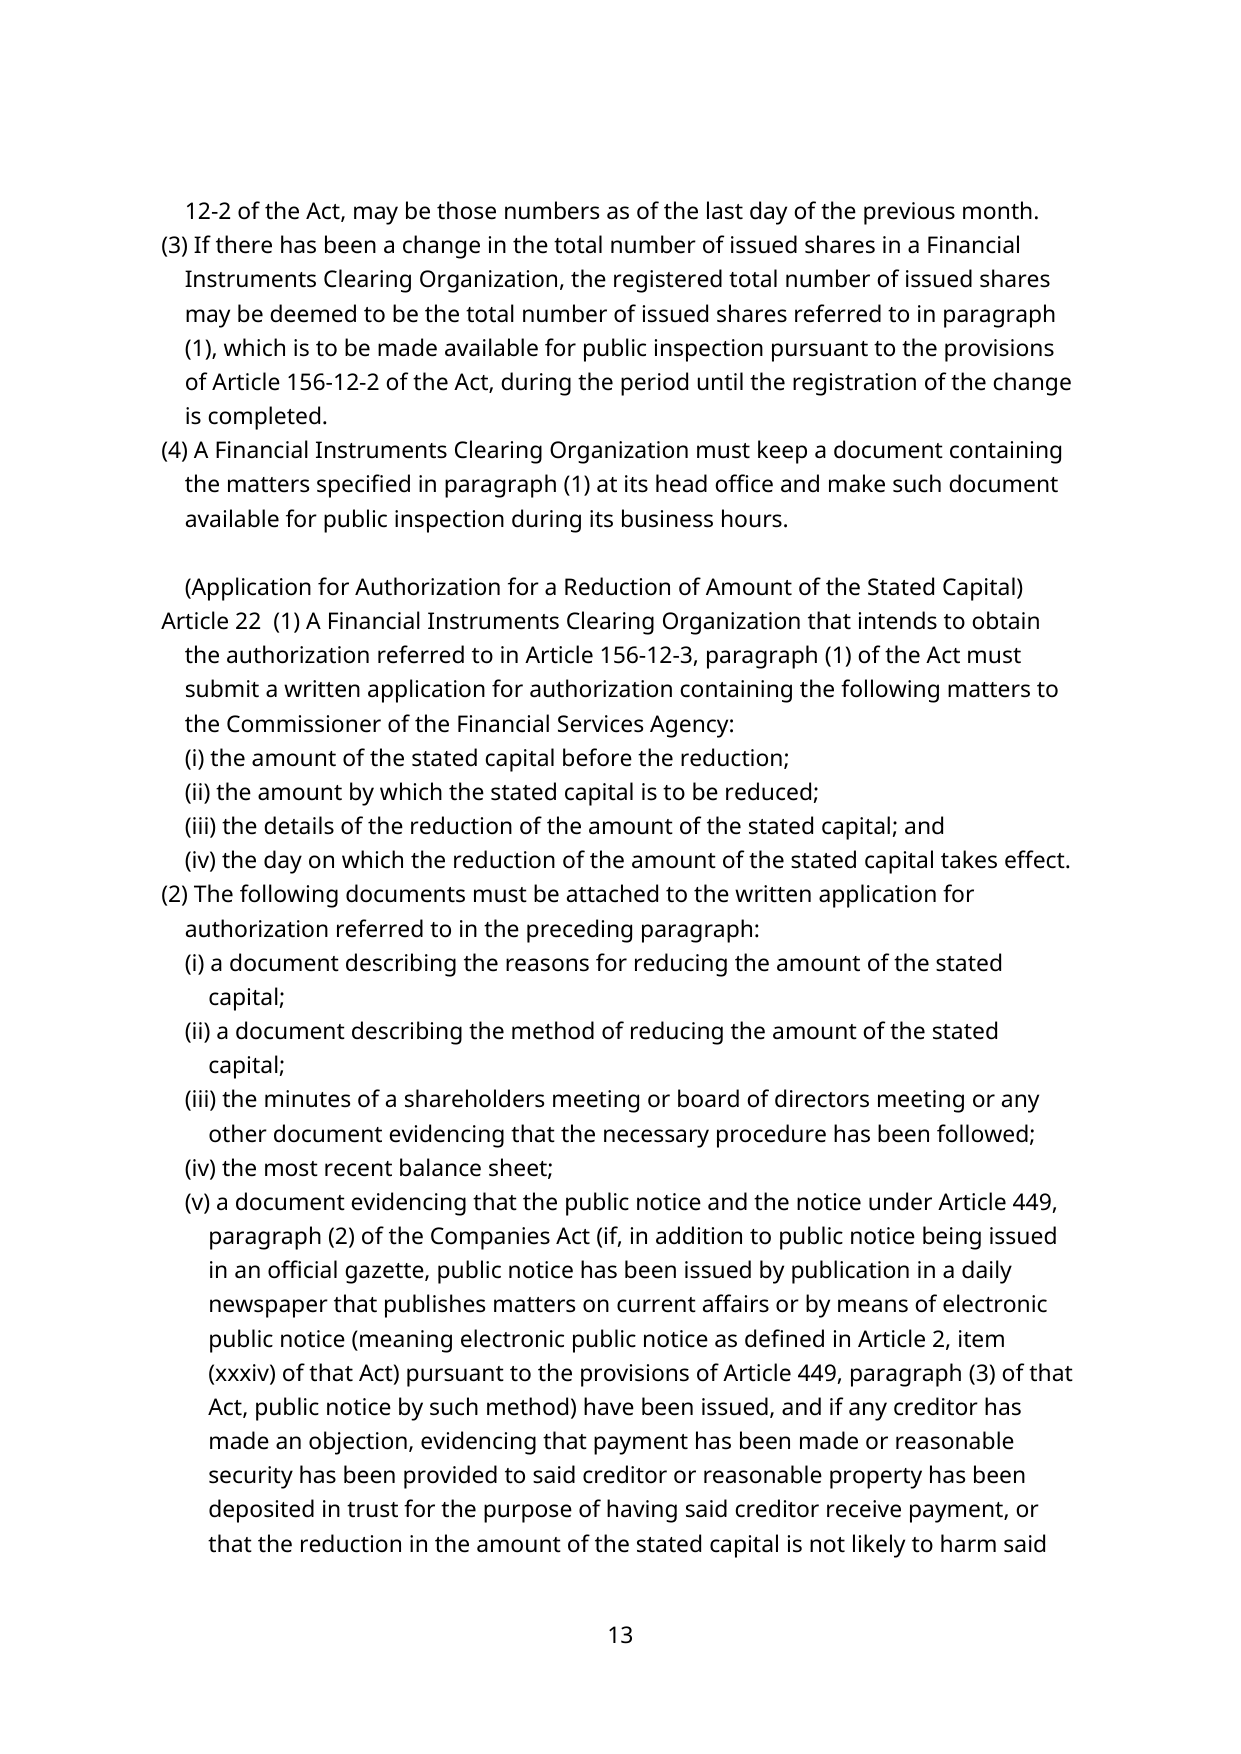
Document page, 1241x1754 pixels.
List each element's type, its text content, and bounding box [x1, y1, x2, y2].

text (iv) the day on which the reduction of the amount of the stated capital takes effect. [184, 843, 1079, 877]
text (Application for Authorization for a Reduction of Amount of the Stated Capital) [184, 569, 1079, 604]
text (ii) a document describing the method of reducing the amount of the stated capital; [184, 1014, 1079, 1082]
text (iv) the most recent balance sheet; [184, 1150, 1079, 1184]
text Article 22 (1) A Financial Instruments Clearing Organization that intends to obtain the authorization referred to in Article 156-12-3, paragraph (1) of the Act must submit a written application for authorization containing the following matters to the Commissioner of the Financial Services Agency: [161, 604, 1079, 740]
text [184, 1184, 1079, 1560]
text (ii) the amount by which the stated capital is to be reduced; [184, 774, 1079, 809]
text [161, 194, 1079, 228]
text (4) A Financial Instruments Clearing Organization must keep a document containing the matters specified in paragraph (1) at its head office and make such document available for public inspection during its business hours. [161, 433, 1079, 535]
text (i) the amount of the stated capital before the reduction; [184, 740, 1079, 774]
text (iii) the details of the reduction of the amount of the stated capital; and [184, 809, 1079, 843]
text (i) a document describing the reasons for reducing the amount of the stated capital; [184, 945, 1079, 1014]
text (2) The following documents must be attached to the written application for authorization referred to in the preceding paragraph: [161, 877, 1079, 945]
text (iii) the minutes of a shareholders meeting or board of directors meeting or any other document evidencing that the necessary procedure has been followed; [184, 1082, 1079, 1150]
text (3) If there has been a change in the total number of issued shares in a Financial Instruments Clearing Organization, the registered total number of issued shares may be deemed to be the total number of issued shares referred to in paragraph (1), which is to be made available for public inspection pursuant to the provisions of Article 156-12-2 of the Act, during the period until the registration of the change is completed. [161, 228, 1079, 433]
